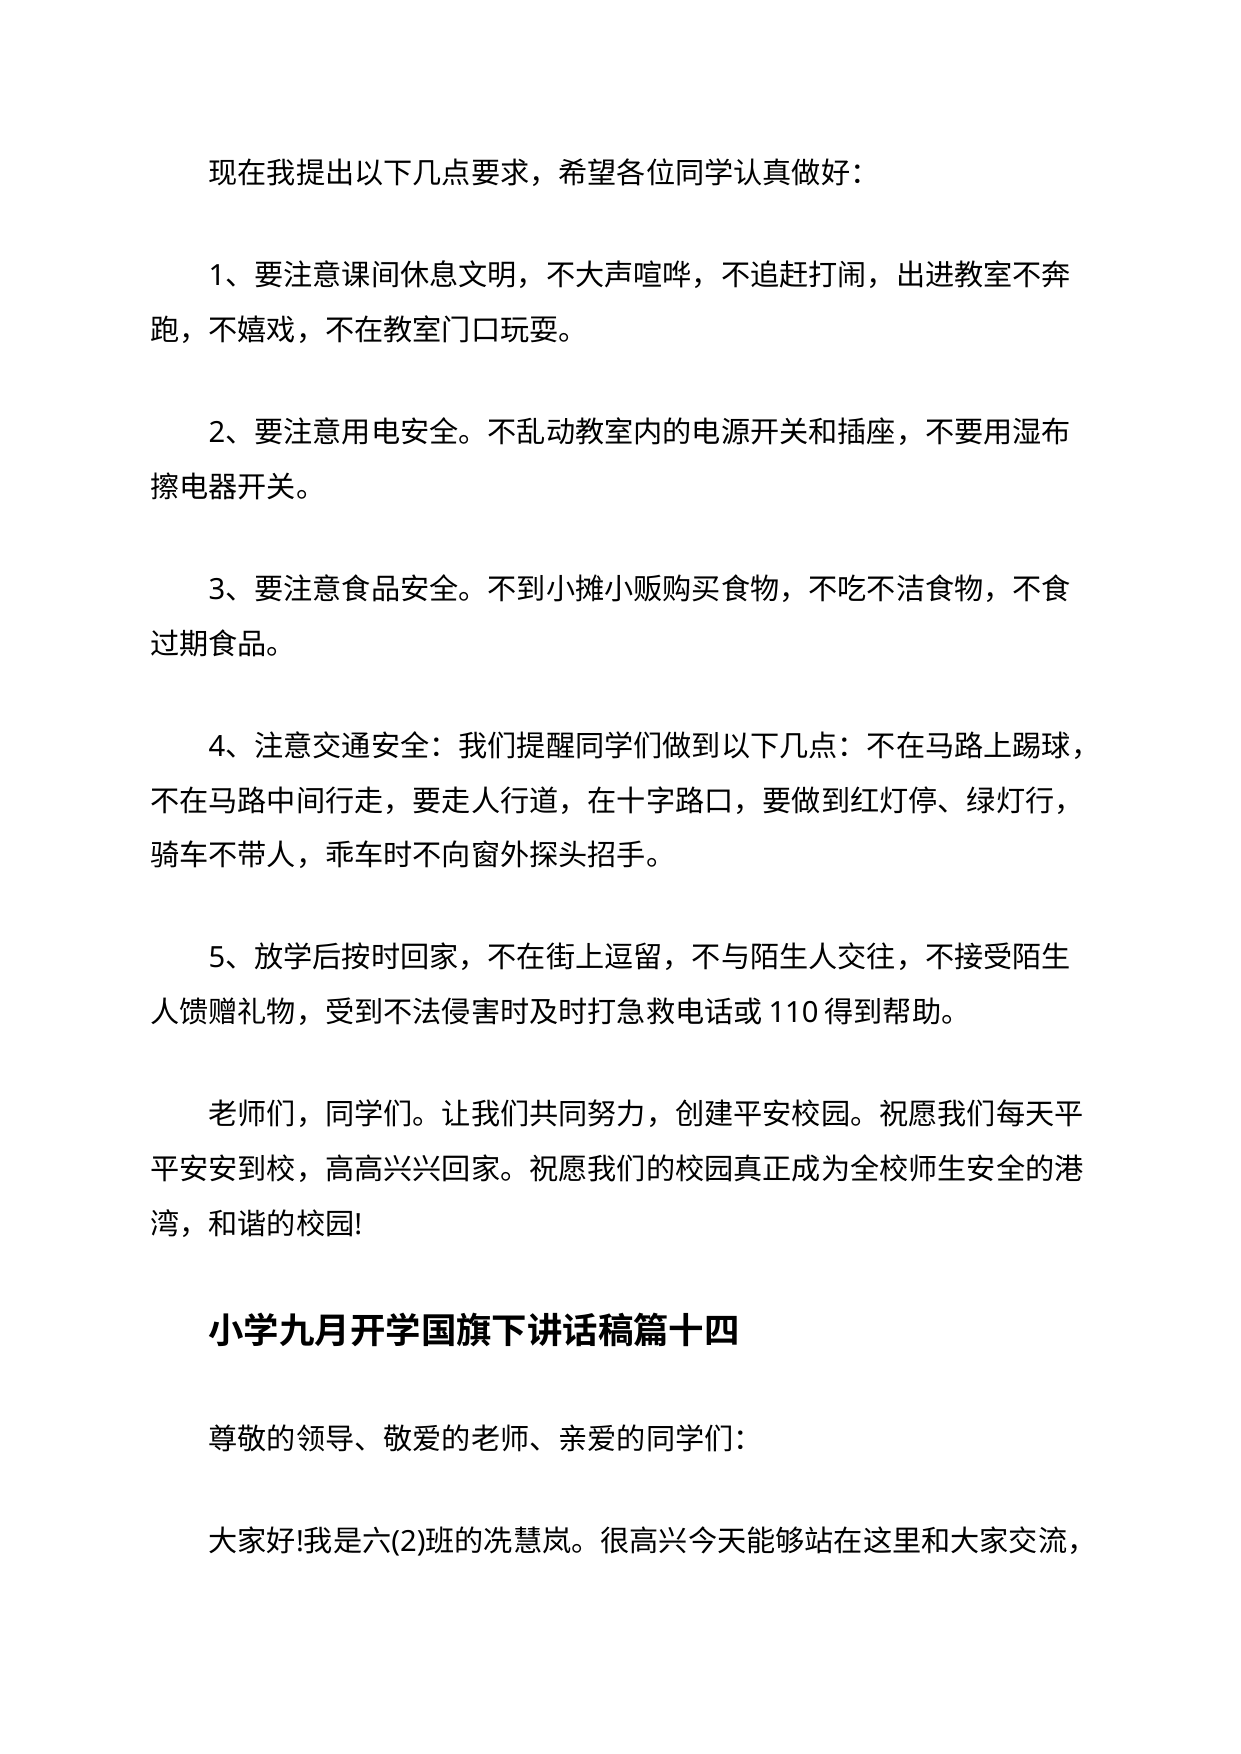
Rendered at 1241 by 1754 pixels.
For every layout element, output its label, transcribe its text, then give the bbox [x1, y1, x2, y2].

text 1、要注意课间休息文明，不大声喧哗，不追赶打闹，出进教室不奔跑，不嬉戏，不在教室门口玩耍。 [150, 252, 1090, 349]
text 现在我提出以下几点要求，希望各位同学认真做好： [150, 150, 1090, 192]
text 3、要注意食品安全。不到小摊小贩购买食物，不吃不洁食物，不食过期食品。 [150, 565, 1090, 663]
text 4、注意交通安全：我们提醒同学们做到以下几点：不在马路上踢球，不在马路中间行走，要走人行道，在十字路口，要做到红灯停、绿灯行，骑车不带人，乖车时不向窗外探头招手。 [150, 722, 1090, 874]
text 2、要注意用电安全。不乱动教室内的电源开关和插座，不要用湿布擦电器开关。 [150, 408, 1090, 506]
text 小学九月开学国旗下讲话稿篇十四 [150, 1302, 1090, 1354]
text 老师们，同学们。让我们共同努力，创建平安校园。祝愿我们每天平平安安到校，高高兴兴回家。祝愿我们的校园真正成为全校师生安全的港湾，和谐的校园! [150, 1091, 1090, 1243]
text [150, 1518, 1090, 1560]
text 尊敬的领导、敬爱的老师、亲爱的同学们： [150, 1416, 1090, 1458]
text 5、放学后按时回家，不在街上逗留，不与陌生人交往，不接受陌生人馈赠礼物，受到不法侵害时及时打急救电话或110得到帮助。 [150, 934, 1090, 1031]
